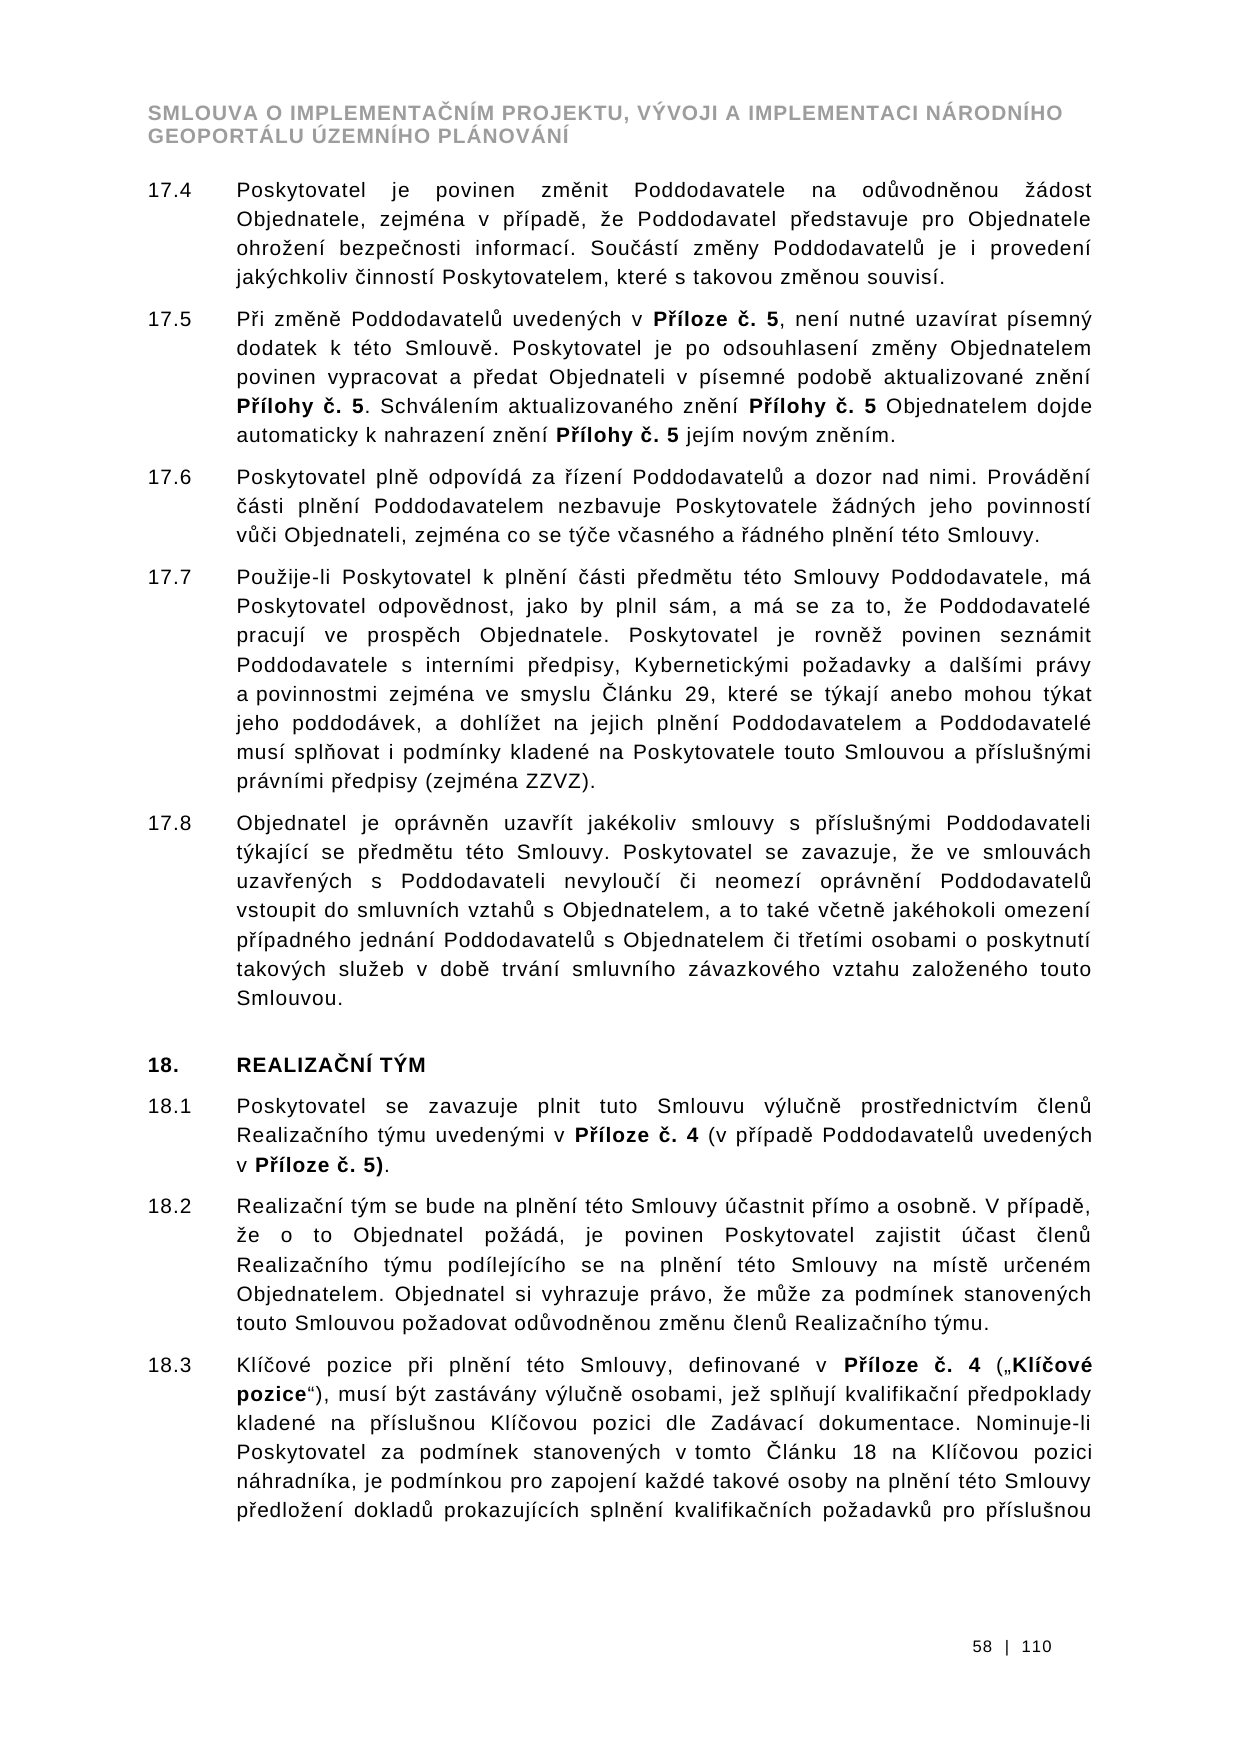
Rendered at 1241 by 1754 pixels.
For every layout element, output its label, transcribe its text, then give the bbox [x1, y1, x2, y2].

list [148, 1347, 1092, 1522]
list Poskytovatel plně odpovídá za řízení Poddodavatelů a dozor nad nimi. Provádění části plnění Poddodavatelem nezbavuje Poskytovatele žádných jeho povinností vůči Objednateli, zejména co se týče včasného a řádného plnění této Smlouvy. [148, 460, 1092, 547]
list Při změně Poddodavatelů uvedených v Příloze č. 5, není nutné uzavírat písemný dodatek k této Smlouvě. Poskytovatel je po odsouhlasení změny Objednatelem povinen vypracovat a předat Objednateli v písemné podobě aktualizované znění Přílohy č. 5. Schválením aktualizovaného znění Přílohy č. 5 Objednatelem dojde automaticky k nahrazení znění Přílohy č. 5 jejím novým zněním. [148, 301, 1092, 447]
list Realizační tým se bude na plnění této Smlouvy účastnit přímo a osobně. V případě, že o to Objednatel požádá, je povinen Poskytovatel zajistit účast členů Realizačního týmu podílejícího se na plnění této Smlouvy na místě určeném Objednatelem. Objednatel si vyhrazuje právo, že může za podmínek stanovených touto Smlouvou požadovat odůvodněnou změnu členů Realizačního týmu. [148, 1189, 1092, 1335]
list REALIZAČNÍ TÝM [148, 1047, 1092, 1076]
list Použije-li Poskytovatel k plnění části předmětu této Smlouvy Poddodavatele, má Poskytovatel odpovědnost, jako by plnil sám, a má se za to, že Poddodavatelé pracují ve prospěch Objednatele. Poskytovatel je rovněž povinen seznámit Poddodavatele s interními předpisy, Kybernetickými požadavky a dalšími právy a povinnostmi zejména ve smyslu Článku 29, které se týkají anebo mohou týkat jeho poddodávek, a dohlížet na jejich plnění Poddodavatelem a Poddodavatelé musí splňovat i podmínky kladené na Poskytovatele touto Smlouvou a příslušnými právními předpisy (zejména ZZVZ). [148, 560, 1092, 793]
list Poskytovatel se zavazuje plnit tuto Smlouvu výlučně prostřednictvím členů Realizačního týmu uvedenými v Příloze č. 4 (v případě Poddodavatelů uvedených v Příloze č. 5). [148, 1089, 1092, 1176]
list Poskytovatel je povinen změnit Poddodavatele na odůvodněnou žádost Objednatele, zejména v případě, že Poddodavatel představuje pro Objednatele ohrožení bezpečnosti informací. Součástí změny Poddodavatelů je i provedení jakýchkoliv činností Poskytovatelem, které s takovou změnou souvisí. [148, 172, 1092, 289]
list Objednatel je oprávněn uzavřít jakékoliv smlouvy s příslušnými Poddodavateli týkající se předmětu této Smlouvy. Poskytovatel se zavazuje, že ve smlouvách uzavřených s Poddodavateli nevyloučí či neomezí oprávnění Poddodavatelů vstoupit do smluvních vztahů s Objednatelem, a to také včetně jakéhokoli omezení případného jednání Poddodavatelů s Objednatelem či třetími osobami o poskytnutí takových služeb v době trvání smluvního závazkového vztahu založeného touto Smlouvou. [148, 806, 1092, 1010]
